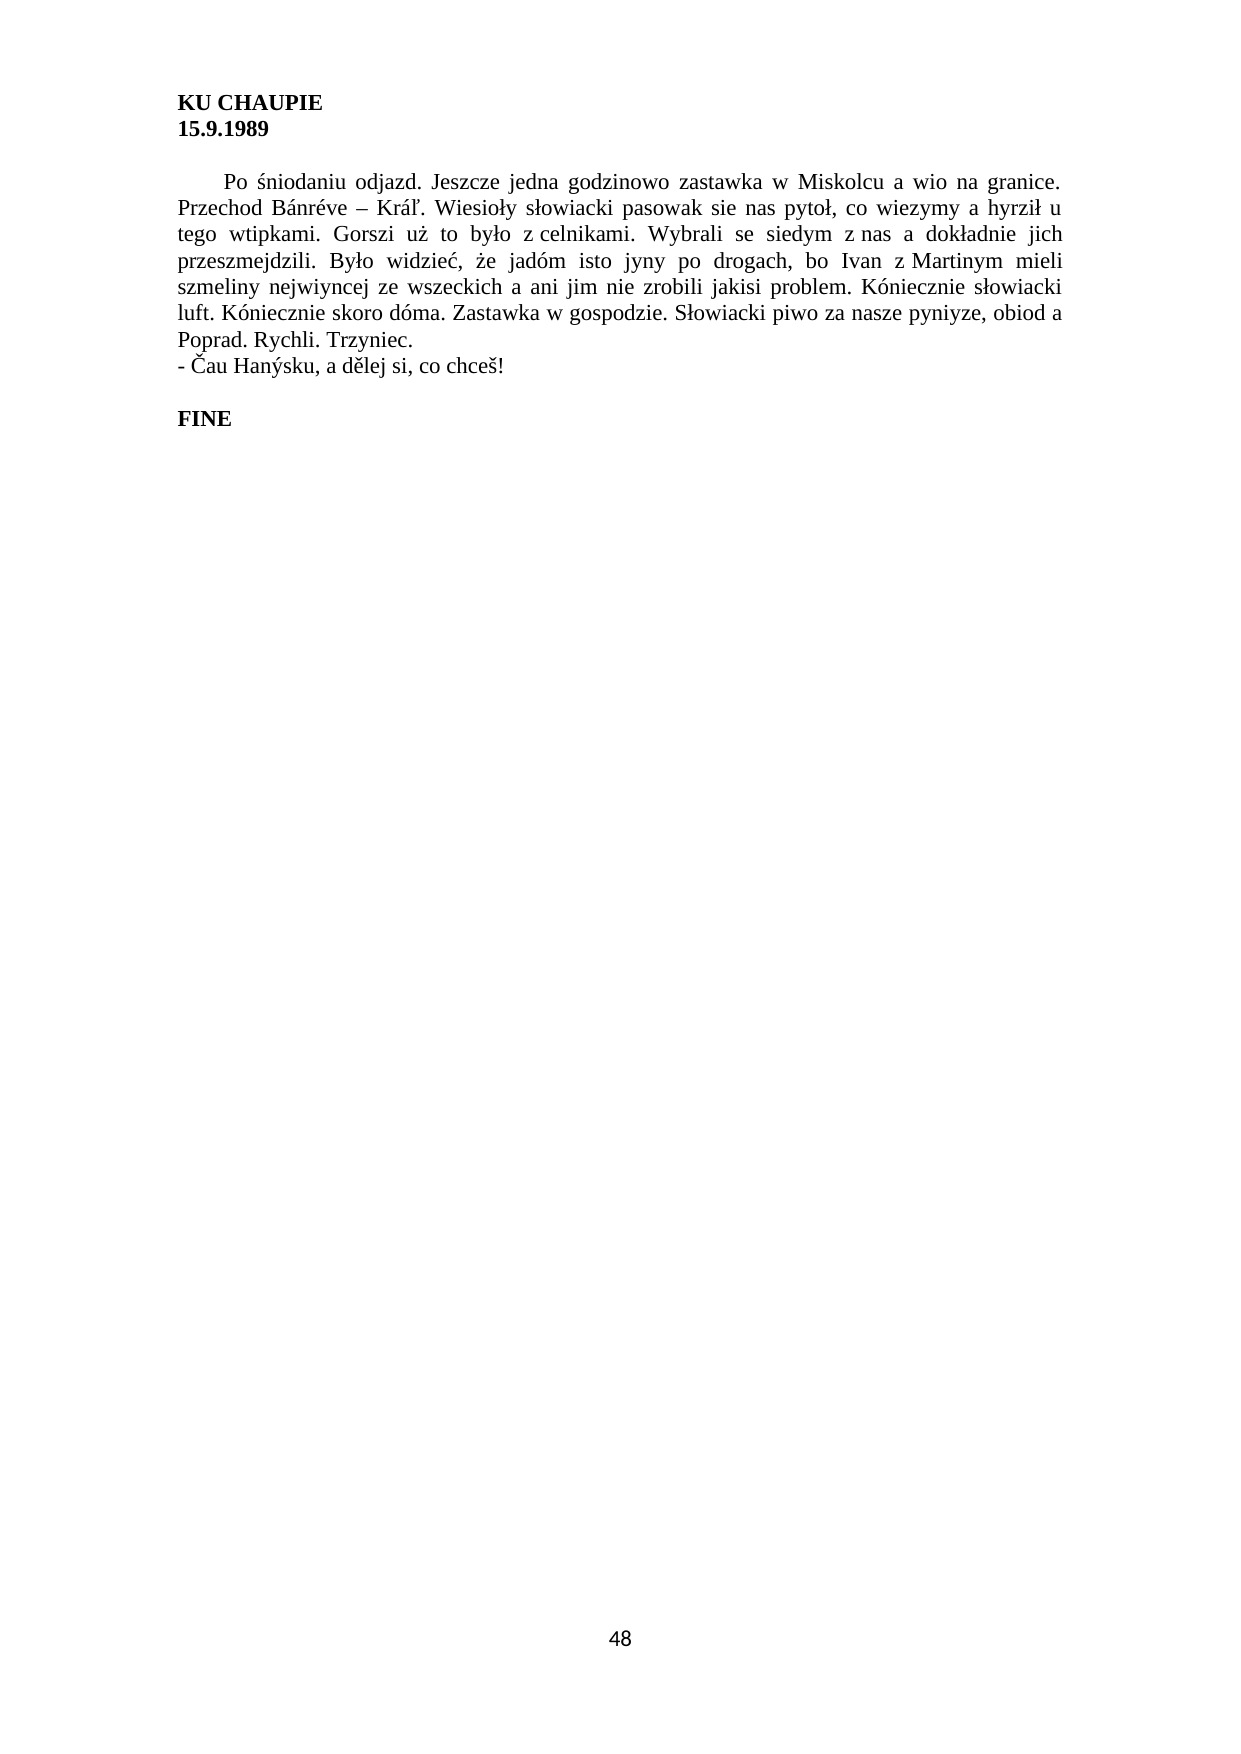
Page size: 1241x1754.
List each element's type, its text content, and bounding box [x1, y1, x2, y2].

text - Čau Hanýsku, a dělej si, co chceš! [177, 352, 1063, 378]
text Po śniodaniu odjazd. Jeszcze jedna godzinowo zastawka w Miskolcu a wio na granice. Przechod Bánréve – Kráľ. Wiesioły słowiacki pasowak sie nas pytoł, co wiezymy a hyrził u tego wtipkami. Gorszi uż to było z celnikami. Wybrali se siedym z nas a dokładnie jich przeszmejdzili. Było widzieć, że jadóm isto jyny po drogach, bo Ivan z Martinym mieli szmeliny nejwiyncej ze wszeckich a ani jim nie zrobili jakisi problem. Kóniecznie słowiacki luft. Kóniecznie skoro dóma. Zastawka w gospodzie. Słowiacki piwo za nasze pyniyze, obiod a Poprad. Rychli. Trzyniec. [177, 168, 1063, 352]
text KU CHAUPIE [177, 89, 1063, 115]
text 15.9.1989 [177, 115, 1063, 141]
text FINE [177, 405, 1063, 431]
